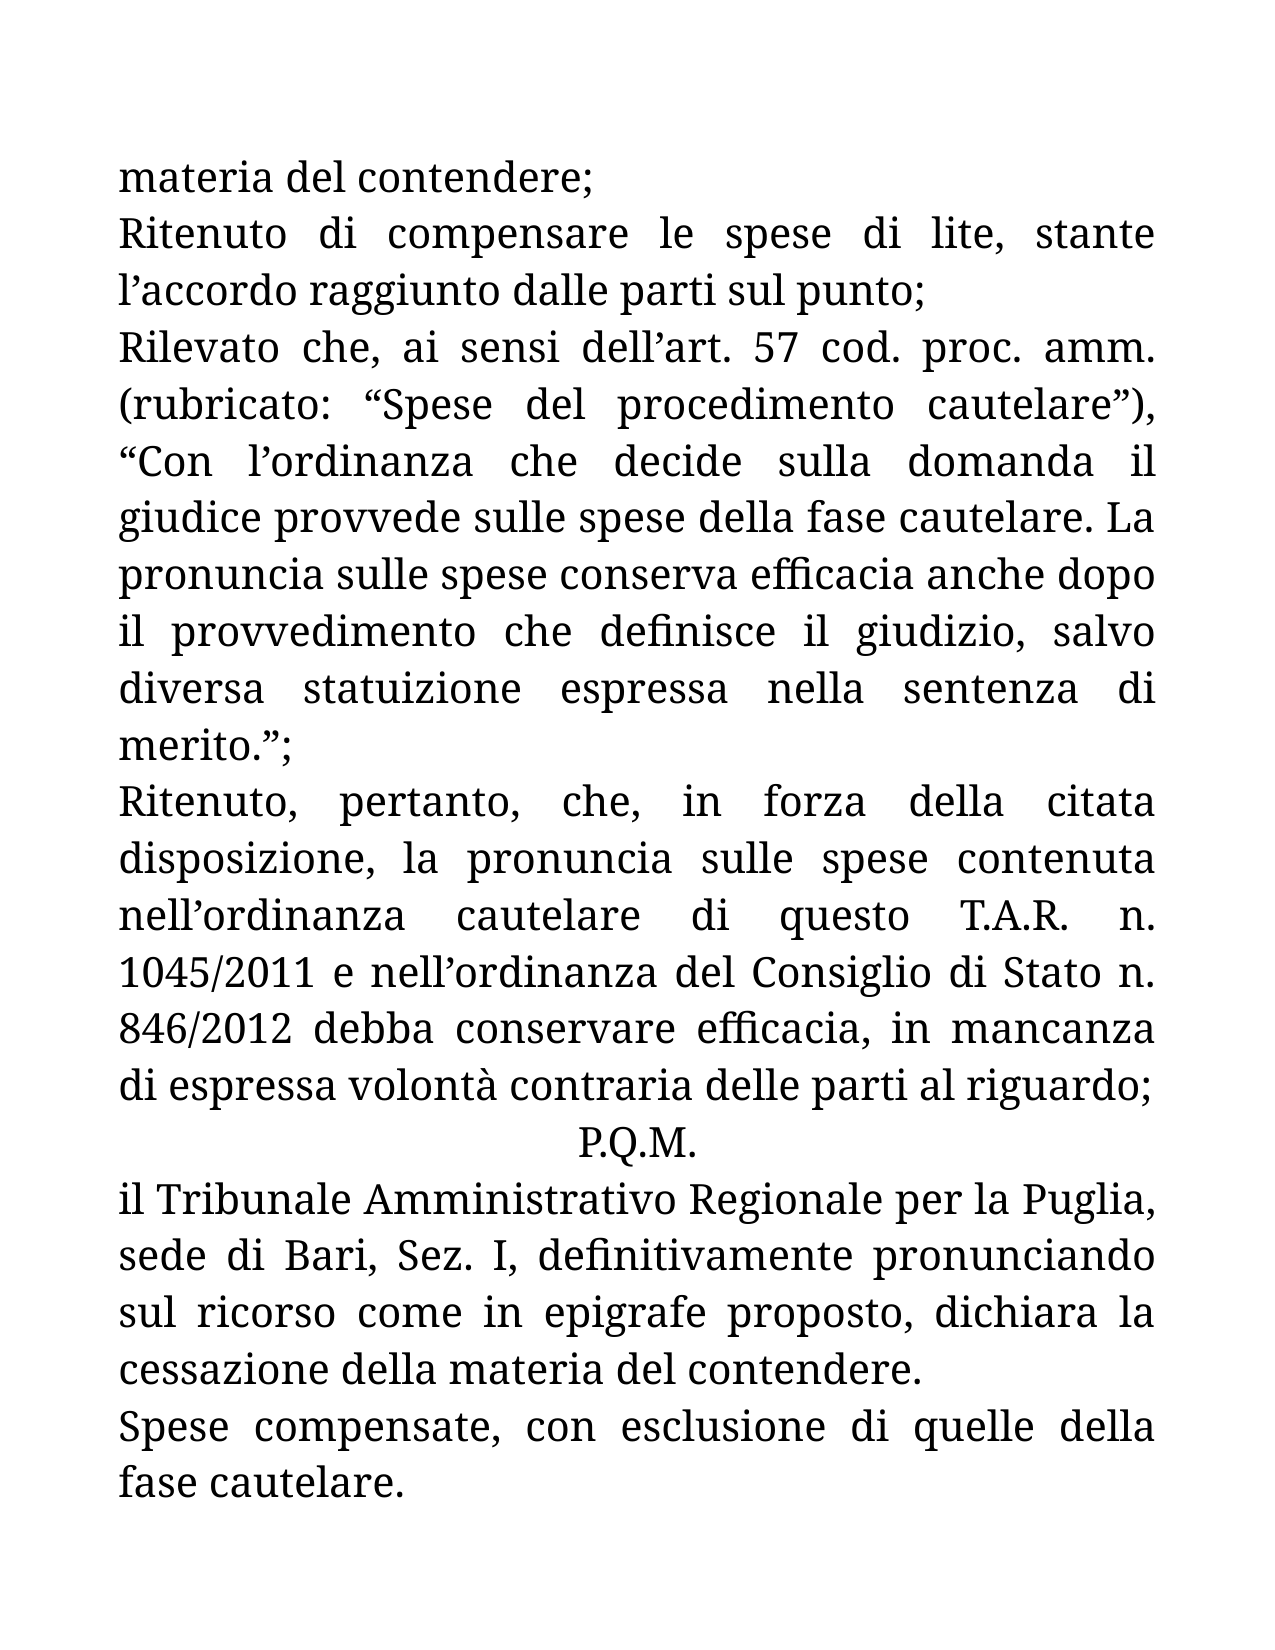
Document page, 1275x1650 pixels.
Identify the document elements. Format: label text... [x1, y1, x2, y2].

text il Tribunale Amministrativo Regionale per la Puglia, sede di Bari, Sez. I, definitivamente pronunciando sul ricorso come in epigrafe proposto, dichiara la cessazione della materia del contendere. [118, 1169, 1157, 1397]
text Ritenuto di compensare le spese di lite, stante l’accordo raggiunto dalle parti sul punto; [118, 204, 1157, 318]
text P.Q.M. [118, 1113, 1157, 1169]
text Spese compensate, con esclusione di quelle della fase cautelare. [118, 1397, 1157, 1510]
text Rilevato che, ai sensi dell’art. 57 cod. proc. amm. (rubricato: “Spese del procedimento cautelare”), “Con l’ordinanza che decide sulla domanda il giudice provvede sulle spese della fase cautelare. La pronuncia sulle spese conserva efficacia anche dopo il provvedimento che definisce il giudizio, salvo diversa statuizione espressa nella sentenza di merito.”; [118, 318, 1157, 772]
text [118, 148, 1157, 204]
text Ritenuto, pertanto, che, in forza della citata disposizione, la pronuncia sulle spese contenuta nell’ordinanza cautelare di questo T.A.R. n. 1045/2011 e nell’ordinanza del Consiglio di Stato n. 846/2012 debba conservare efficacia, in mancanza di espressa volontà contraria delle parti al riguardo; [118, 772, 1157, 1113]
